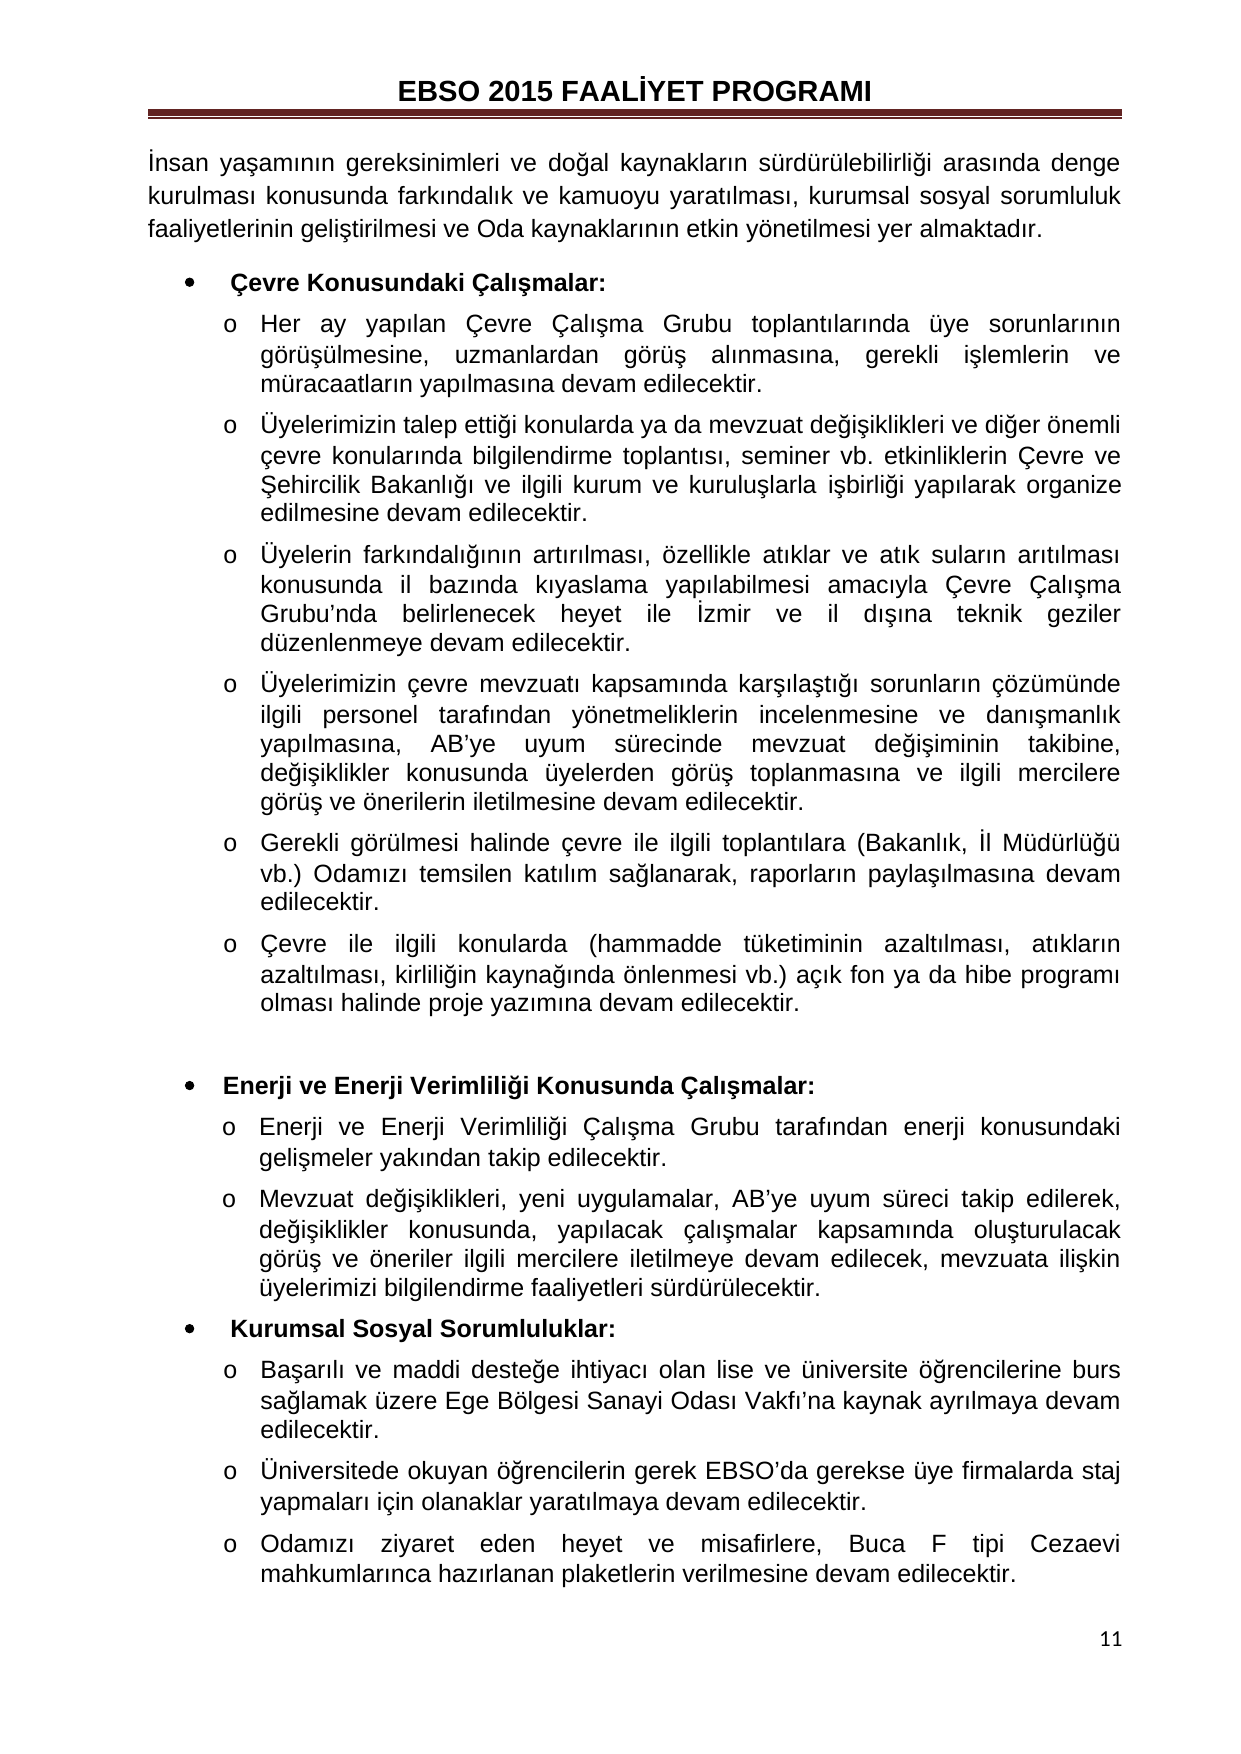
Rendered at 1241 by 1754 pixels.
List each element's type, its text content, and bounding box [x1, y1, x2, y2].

text İnsan yaşamının gereksinimleri ve doğal kaynakların sürdürülebilirliği arasında denge kurulması konusunda farkındalık ve kamuoyu yaratılması, kurumsal sosyal sorumluluk faaliyetlerinin geliştirilmesi ve Oda kaynaklarının etkin yönetilmesi yer almaktadır. [148, 148, 1122, 242]
list Enerji ve Enerji Verimliliği Konusunda Çalışmalar: [185, 1071, 1122, 1100]
list Çevre ile ilgili konularda (hammadde tüketiminin azaltılması, atıkların azaltılması, kirliliğin kaynağında önlenmesi vb.) açık fon ya da hibe programı olması halinde proje yazımına devam edilecektir. [223, 929, 1122, 1017]
list Enerji ve Enerji Verimliliği Çalışma Grubu tarafından enerji konusundaki gelişmeler yakından takip edilecektir. [221, 1112, 1122, 1172]
list Başarılı ve maddi desteğe ihtiyacı olan lise ve üniversite öğrencilerine burs sağlamak üzere Ege Bölgesi Sanayi Odası Vakfı’na kaynak ayrılmaya devam edilecektir. [223, 1355, 1122, 1444]
list Mevzuat değişiklikleri, yeni uygulamalar, AB’ye uyum süreci takip edilerek, değişiklikler konusunda, yapılacak çalışmalar kapsamında oluşturulacak görüş ve öneriler ilgili mercilere iletilmeye devam edilecek, mevzuata ilişkin üyelerimizi bilgilendirme faaliyetleri sürdürülecektir. [221, 1184, 1122, 1302]
list Çevre Konusundaki Çalışmalar: [185, 268, 1122, 296]
list Her ay yapılan Çevre Çalışma Grubu toplantılarında üye sorunlarının görüşülmesine, uzmanlardan görüş alınmasına, gerekli işlemlerin ve müracaatların yapılmasına devam edilecektir. [223, 309, 1122, 397]
list Gerekli görülmesi halinde çevre ile ilgili toplantılara (Bakanlık, İl Müdürlüğü vb.) Odamızı temsilen katılım sağlanarak, raporların paylaşılmasına devam edilecektir. [223, 828, 1122, 916]
list Odamızı ziyaret eden heyet ve misafirlere, Buca F tipi Cezaevi mahkumlarınca hazırlanan plaketlerin verilmesine devam edilecektir. [223, 1528, 1122, 1588]
list Üyelerimizin talep ettiği konularda ya da mevzuat değişiklikleri ve diğer önemli çevre konularında bilgilendirme toplantısı, seminer vb. etkinliklerin Çevre ve Şehircilik Bakanlığı ve ilgili kurum ve kuruluşlarla işbirliği yapılarak organize edilmesine devam edilecektir. [223, 410, 1122, 527]
list Üniversitede okuyan öğrencilerin gerek EBSO’da gerekse üye firmalarda staj yapmaları için olanaklar yaratılmaya devam edilecektir. [223, 1456, 1122, 1516]
list Üyelerin farkındalığının artırılması, özellikle atıklar ve atık suların arıtılması konusunda il bazında kıyaslama yapılabilmesi amacıyla Çevre Çalışma Grubu’nda belirlenecek heyet ile İzmir ve il dışına teknik geziler düzenlenmeye devam edilecektir. [223, 539, 1122, 657]
list Kurumsal Sosyal Sorumluluklar: [185, 1314, 1122, 1343]
list Üyelerimizin çevre mevzuatı kapsamında karşılaştığı sorunların çözümünde ilgili personel tarafından yönetmeliklerin incelenmesine ve danışmanlık yapılmasına, AB’ye uyum sürecinde mevzuat değişiminin takibine, değişiklikler konusunda üyelerden görüş toplanmasına ve ilgili mercilere görüş ve önerilerin iletilmesine devam edilecektir. [223, 669, 1122, 815]
